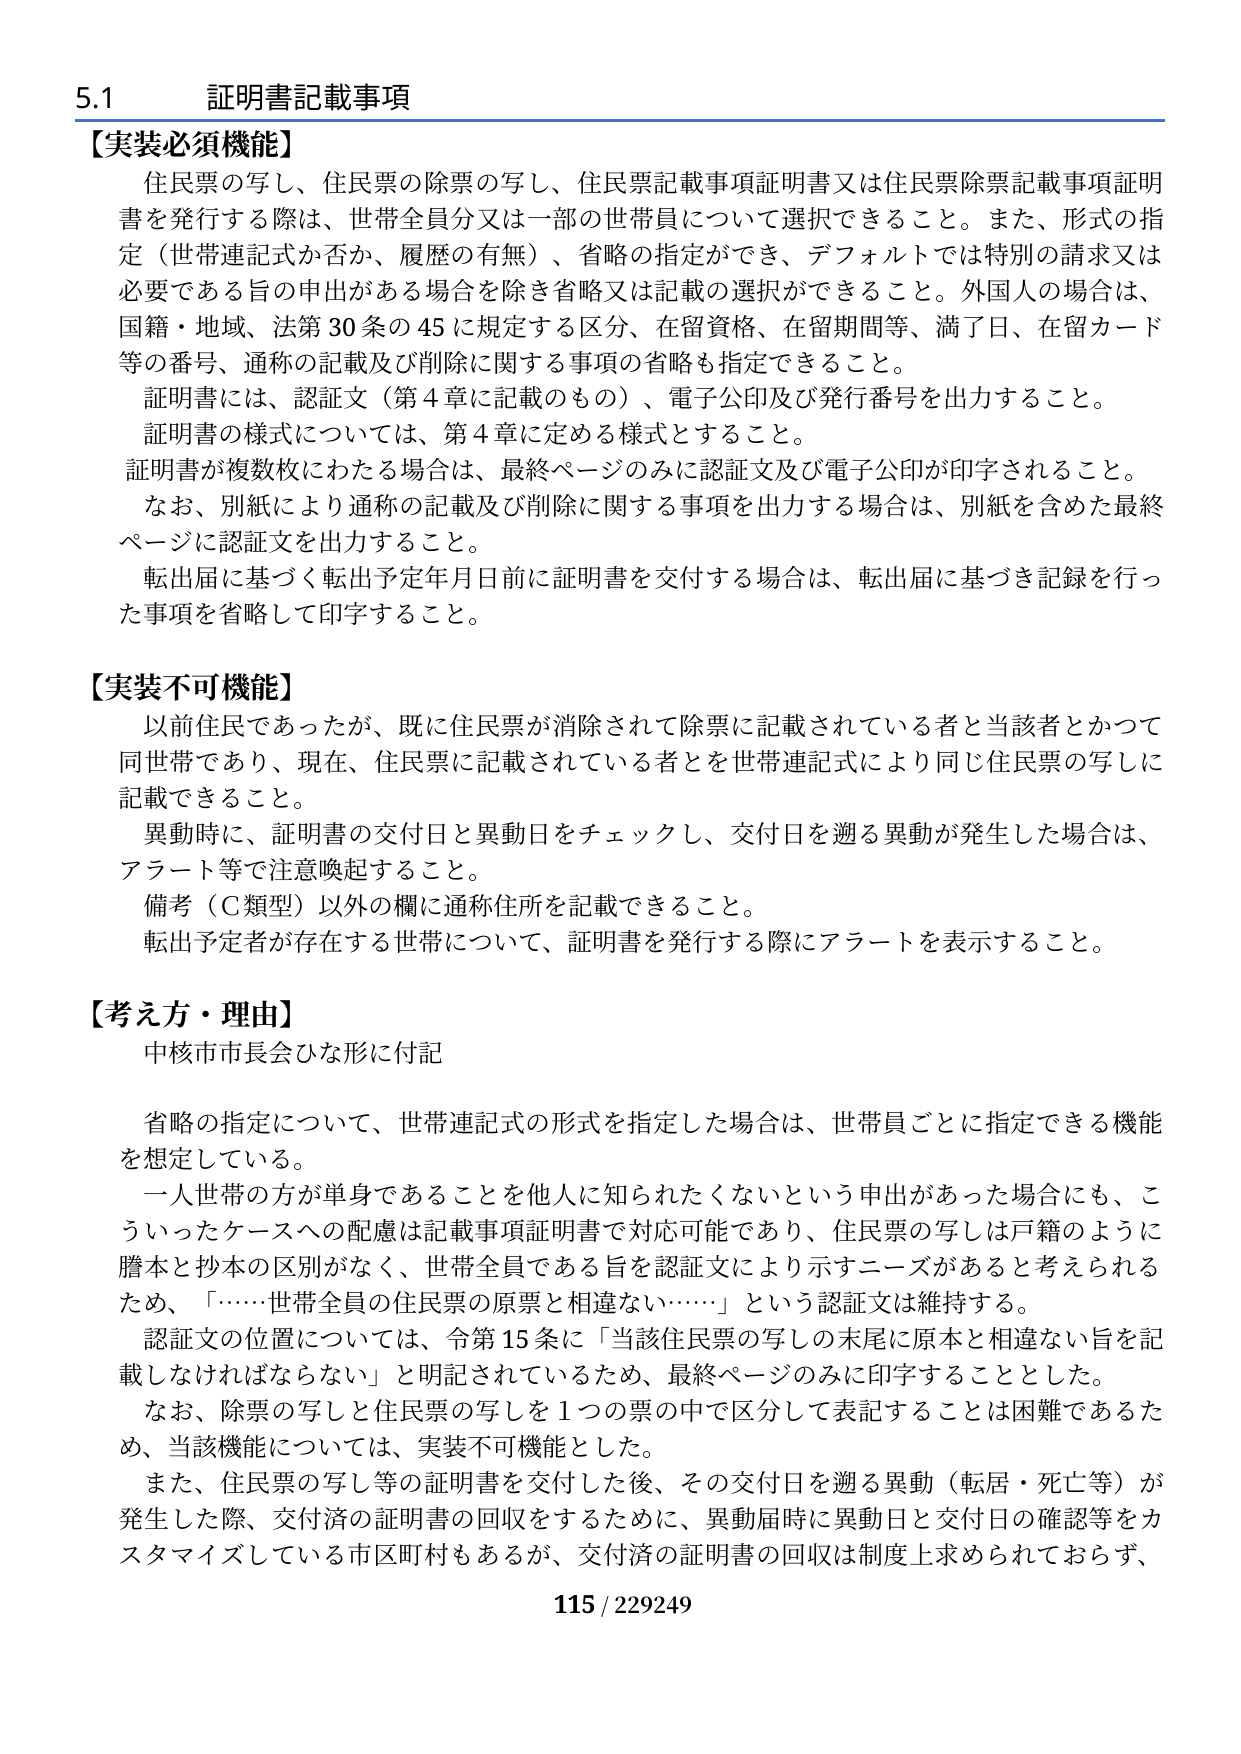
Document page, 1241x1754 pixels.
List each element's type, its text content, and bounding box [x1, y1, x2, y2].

text 転出届に基づく転出予定年月日前に証明書を交付する場合は、転出届に基づき記録を行った事項を省略して印字すること。 [119, 559, 1165, 631]
text 異動時に、証明書の交付日と異動日をチェックし、交付日を遡る異動が発生した場合は、アラート等で注意喚起すること。 [119, 814, 1165, 886]
text 省略の指定について、世帯連記式の形式を指定した場合は、世帯員ごとに指定できる機能を想定している。 [119, 1104, 1165, 1176]
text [119, 1464, 1165, 1571]
text なお、別紙により通称の記載及び削除に関する事項を出力する場合は、別紙を含めた最終ページに認証文を出力すること。 [119, 487, 1165, 559]
text 備考（Ｃ類型）以外の欄に通称住所を記載できること。 [119, 886, 1165, 922]
text 【実装不可機能】 [75, 665, 1165, 707]
text 一人世帯の方が単身であることを他人に知られたくないという申出があった場合にも、こういったケースへの配慮は記載事項証明書で対応可能であり、住民票の写しは戸籍のように謄本と抄本の区別がなく、世帯全員である旨を認証文により示すニーズがあると考えられるため、「……世帯全員の住民票の原票と相違ない……」という認証文は維持する。 [119, 1176, 1165, 1320]
text 証明書が複数枚にわたる場合は、最終ページのみに認証文及び電子公印が印字されること。 [75, 451, 1165, 487]
subtitle 5.1 証明書記載事項 [75, 75, 1165, 119]
text 認証文の位置については、令第15条に「当該住民票の写しの末尾に原本と相違ない旨を記載しなければならない」と明記されているため、最終ページのみに印字することとした。 [119, 1320, 1165, 1392]
text 以前住民であったが、既に住民票が消除されて除票に記載されている者と当該者とかつて同世帯であり、現在、住民票に記載されている者とを世帯連記式により同じ住民票の写しに記載できること。 [119, 707, 1165, 814]
text 住民票の写し、住民票の除票の写し、住民票記載事項証明書又は住民票除票記載事項証明書を発行する際は、世帯全員分又は一部の世帯員について選択できること。また、形式の指定（世帯連記式か否か、履歴の有無）、省略の指定ができ、デフォルトでは特別の請求又は必要である旨の申出がある場合を除き省略又は記載の選択ができること。外国人の場合は、国籍・地域、法第30条の45に規定する区分、在留資格、在留期間等、満了日、在留カード等の番号、通称の記載及び削除に関する事項の省略も指定できること。 [119, 163, 1165, 379]
text 証明書には、認証文（第４章に記載のもの）、電子公印及び発行番号を出力すること。 [119, 379, 1165, 415]
text なお、除票の写しと住民票の写しを１つの票の中で区分して表記することは困難であるため、当該機能については、実装不可機能とした。 [119, 1392, 1165, 1464]
text 転出予定者が存在する世帯について、証明書を発行する際にアラートを表示すること。 [119, 922, 1165, 958]
text 【考え方・理由】 [75, 992, 1165, 1034]
text 証明書の様式については、第４章に定める様式とすること。 [119, 415, 1165, 451]
text 中核市市長会ひな形に付記 [119, 1034, 1165, 1070]
text 【実装必須機能】 [75, 122, 1165, 163]
